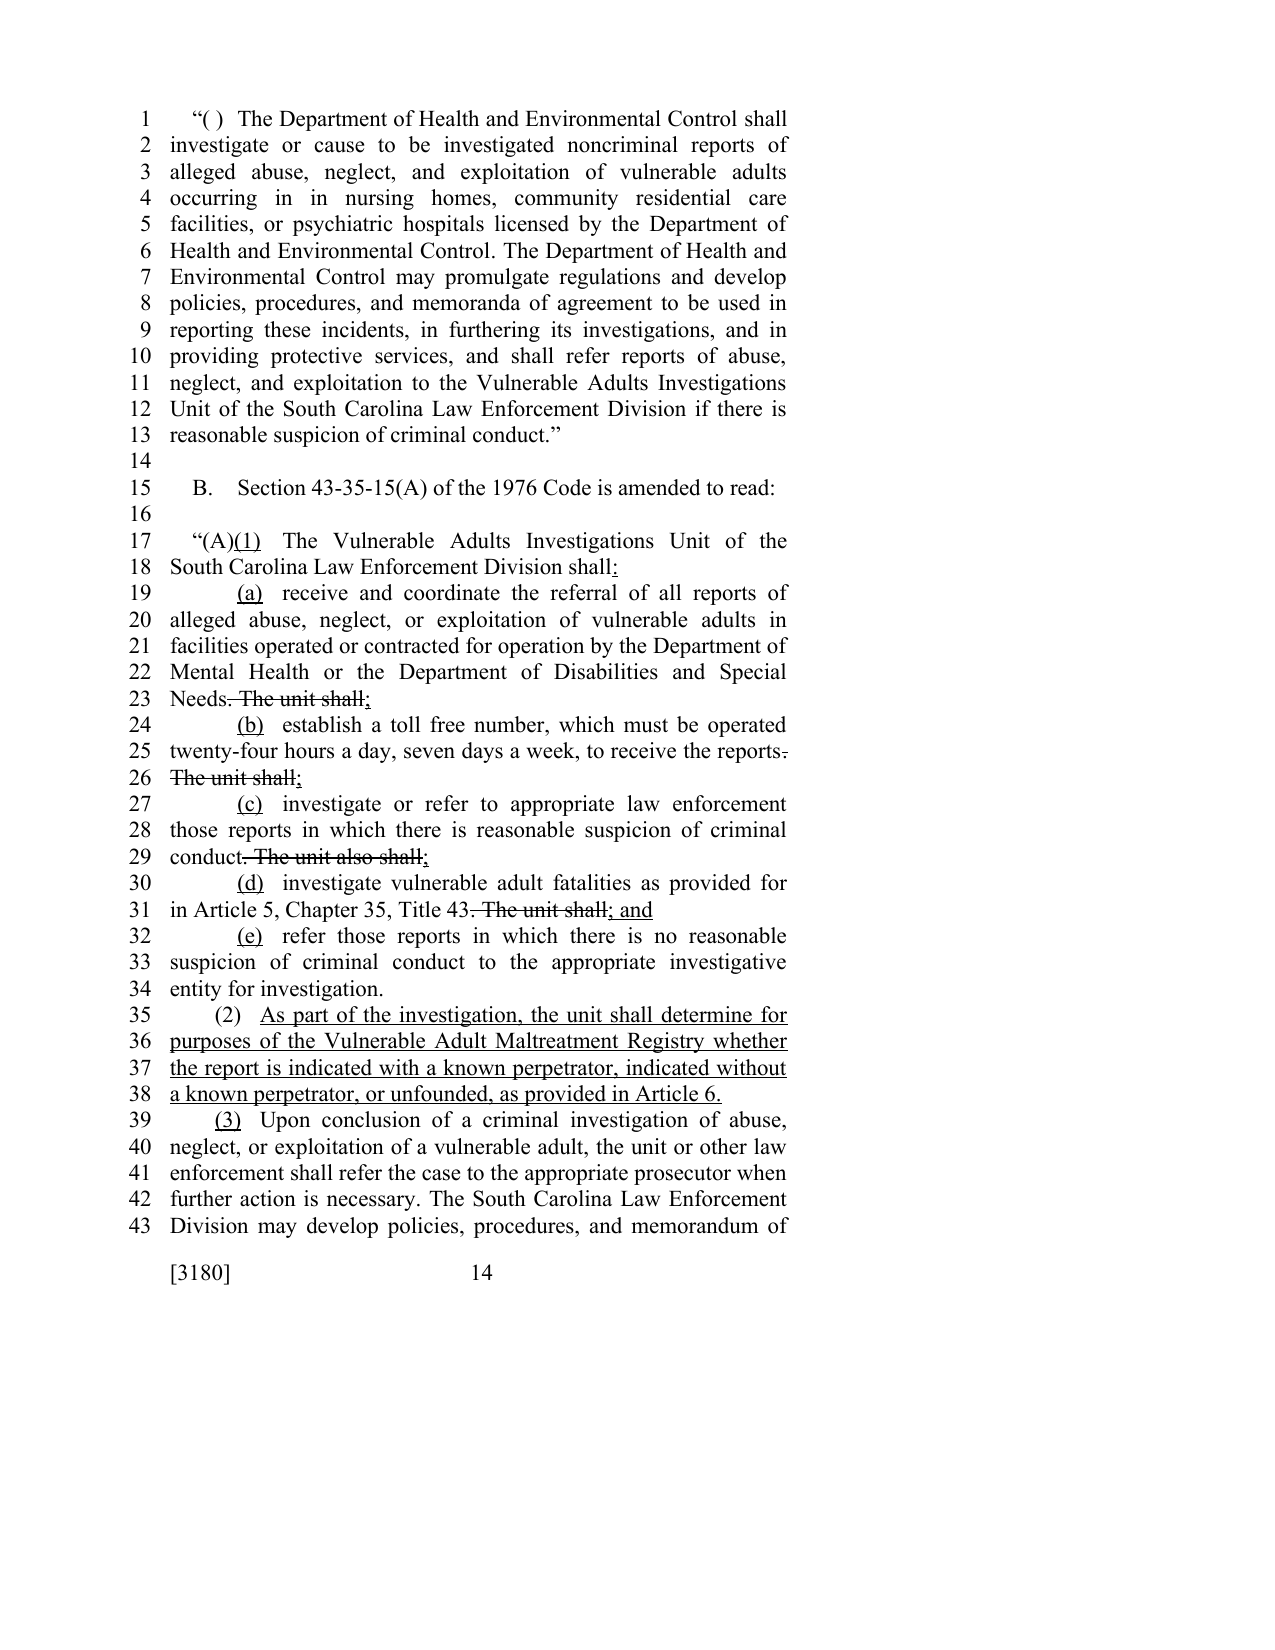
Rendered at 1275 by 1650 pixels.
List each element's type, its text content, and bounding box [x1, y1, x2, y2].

text (d) investigate vulnerable adult fatalities as provided for in Article 5, Chapter 35, Title 43. The unit shall; and [169, 869, 787, 922]
text (a) receive and coordinate the referral of all reports of alleged abuse, neglect, or exploitation of vulnerable adults in facilities operated or contracted for operation by the Department of Mental Health or the Department of Disabilities and Special Needs. The unit shall; [169, 579, 787, 711]
text (b) establish a toll free number, which must be operated twenty-four hours a day, seven days a week, to receive the reports. The unit shall; [169, 711, 787, 790]
text “(A)(1) The Vulnerable Adults Investigations Unit of the South Carolina Law Enforcement Division shall: [169, 527, 787, 579]
text “( ) The Department of Health and Environmental Control shall investigate or cause to be investigated noncriminal reports of alleged abuse, neglect, and exploitation of vulnerable adults occurring in in nursing homes, community residential care facilities, or psychiatric hospitals licensed by the Department of Health and Environmental Control. The Department of Health and Environmental Control may promulgate regulations and develop policies, procedures, and memoranda of agreement to be used in reporting these incidents, in furthering its investigations, and in providing protective services, and shall refer reports of abuse, neglect, and exploitation to the Vulnerable Adults Investigations Unit of the South Carolina Law Enforcement Division if there is reasonable suspicion of criminal conduct.” [169, 105, 787, 448]
text (2) As part of the investigation, the unit shall determine for purposes of the Vulnerable Adult Maltreatment Registry whether the report is indicated with a known perpetrator, indicated without a known perpetrator, or unfounded, as provided in Article 6. [169, 1001, 787, 1050]
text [169, 1106, 787, 1238]
text (2) As part of the investigation, the unit shall determine for purposes of the Vulnerable Adult Maltreatment Registry whether the report is indicated with a known perpetrator, indicated without a known perpetrator, or unfounded, as provided in Article 6. [169, 1078, 787, 1106]
text (2) As part of the investigation, the unit shall determine for purposes of the Vulnerable Adult Maltreatment Registry whether the report is indicated with a known perpetrator, indicated without a known perpetrator, or unfounded, as provided in Article 6. [169, 1051, 787, 1077]
text (c) investigate or refer to appropriate law enforcement those reports in which there is reasonable suspicion of criminal conduct. The unit also shall; [169, 790, 787, 869]
text B. Section 43-35-15(A) of the 1976 Code is amended to read: [169, 474, 787, 500]
text (e) refer those reports in which there is no reasonable suspicion of criminal conduct to the appropriate investigative entity for investigation. [169, 922, 787, 1001]
